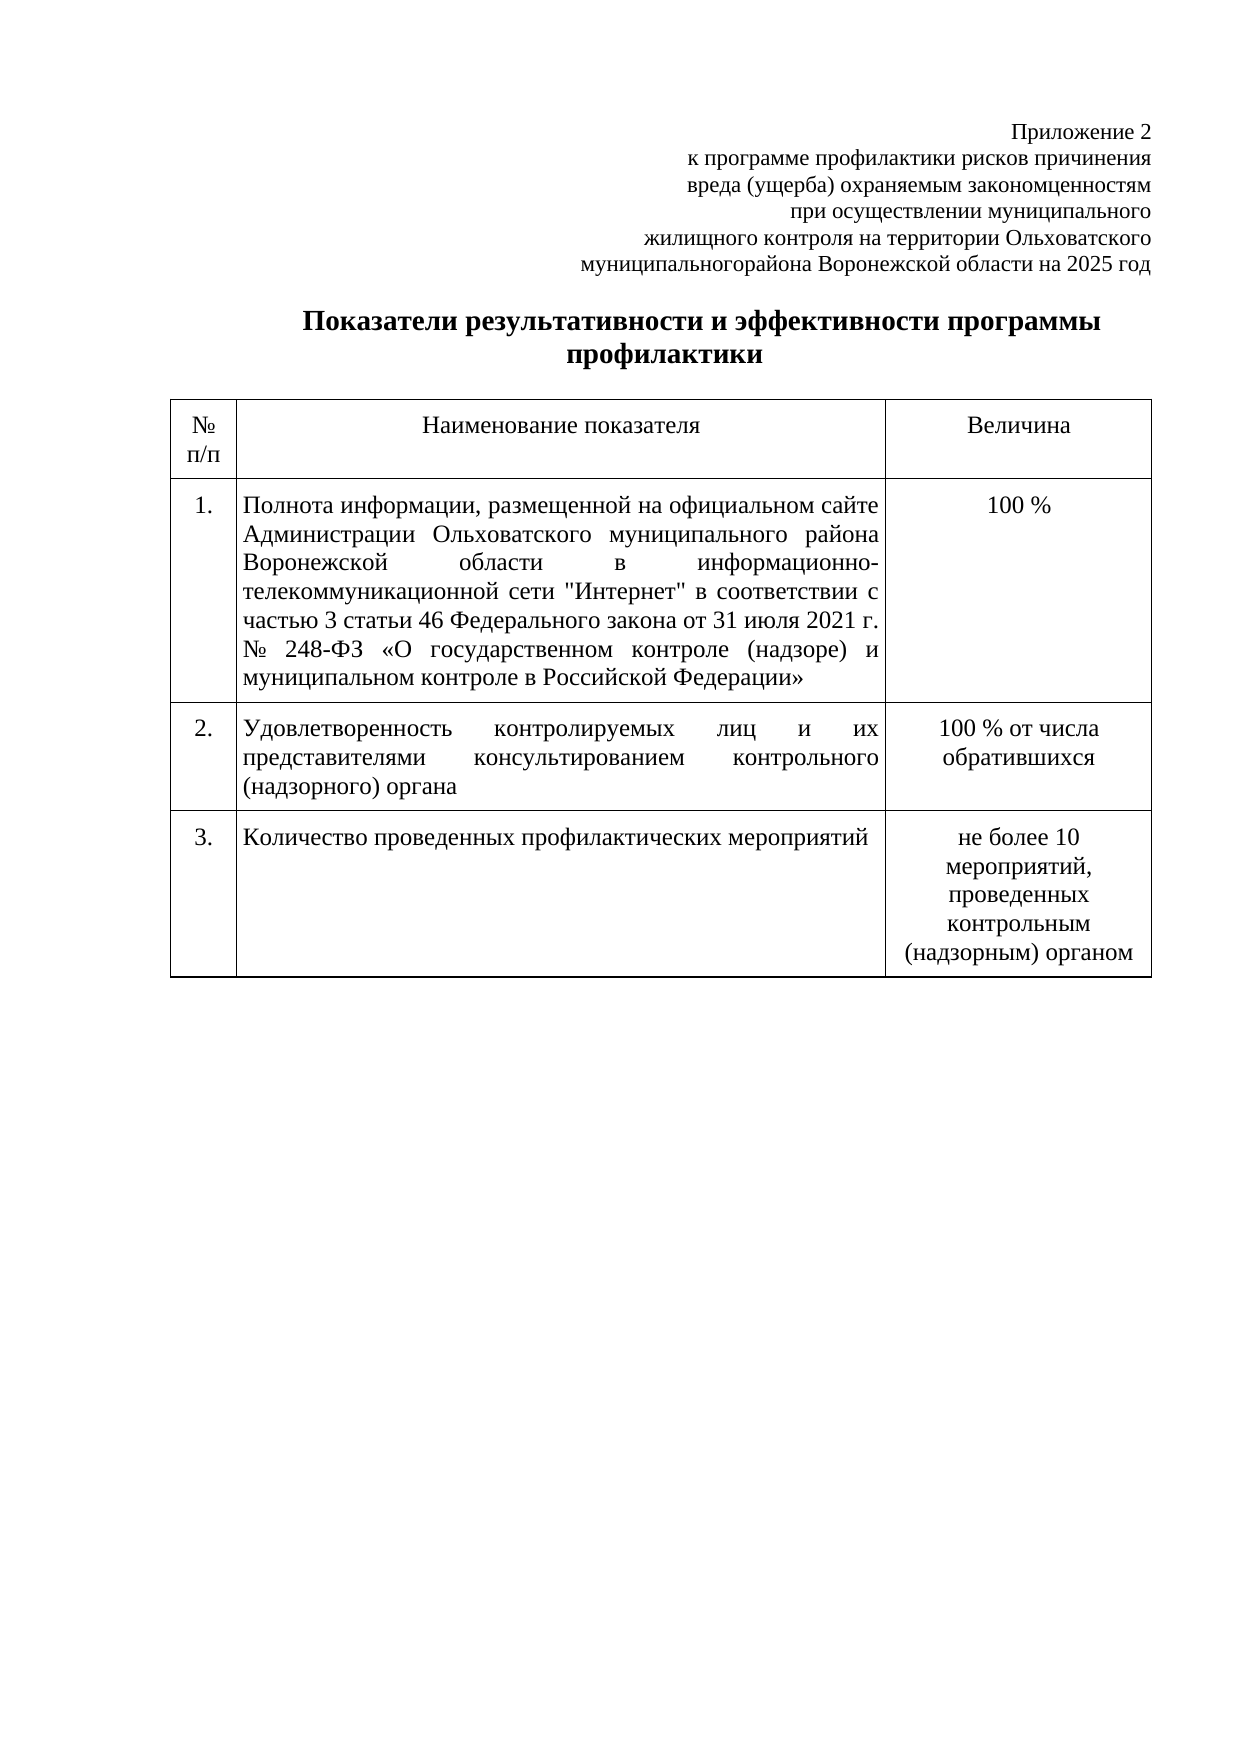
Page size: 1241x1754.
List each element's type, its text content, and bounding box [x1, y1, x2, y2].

table_cell 100 % от числа обратившихся [886, 703, 1151, 810]
table_cell 100 % [886, 479, 1151, 702]
table_header Наименование показателя [237, 400, 885, 478]
text жилищного контроля на территории Ольховатского [177, 223, 1152, 250]
table_header Величина [886, 400, 1151, 478]
text вреда (ущерба) охраняемым закономценностям [177, 171, 1152, 197]
text при осуществлении муниципального [177, 197, 1152, 223]
table_cell Удовлетворенность контролируемых лиц и их представителями консультированием контрольного (надзорного) органа [237, 703, 885, 810]
text к программе профилактики рисков причинения [177, 144, 1152, 171]
table_cell Количество проведенных профилактических мероприятий [237, 811, 885, 976]
table_cell 2. [171, 703, 236, 810]
text Показатели результативности и эффективности программы профилактики [177, 303, 1152, 370]
table_cell Полнота информации, размещенной на официальном сайте Администрации Ольховатского муниципального района Воронежской области в информационно-телекоммуникационной сети "Интернет" в соответствии с частью 3 статьи 46 Федерального закона от 31 июля 2021 г. № 248-ФЗ «О государственном контроле (надзоре) и муниципальном контроле в Российской Федерации» [237, 479, 885, 702]
table_header № п/п [171, 400, 236, 478]
table_cell 3. [171, 811, 236, 976]
text муниципальногорайона Воронежской области на 2025 год [177, 250, 1152, 276]
table_cell не более 10 мероприятий, проведенных контрольным (надзорным) органом [886, 811, 1151, 976]
table_cell 1. [171, 479, 236, 702]
text Приложение 2 [177, 118, 1152, 144]
